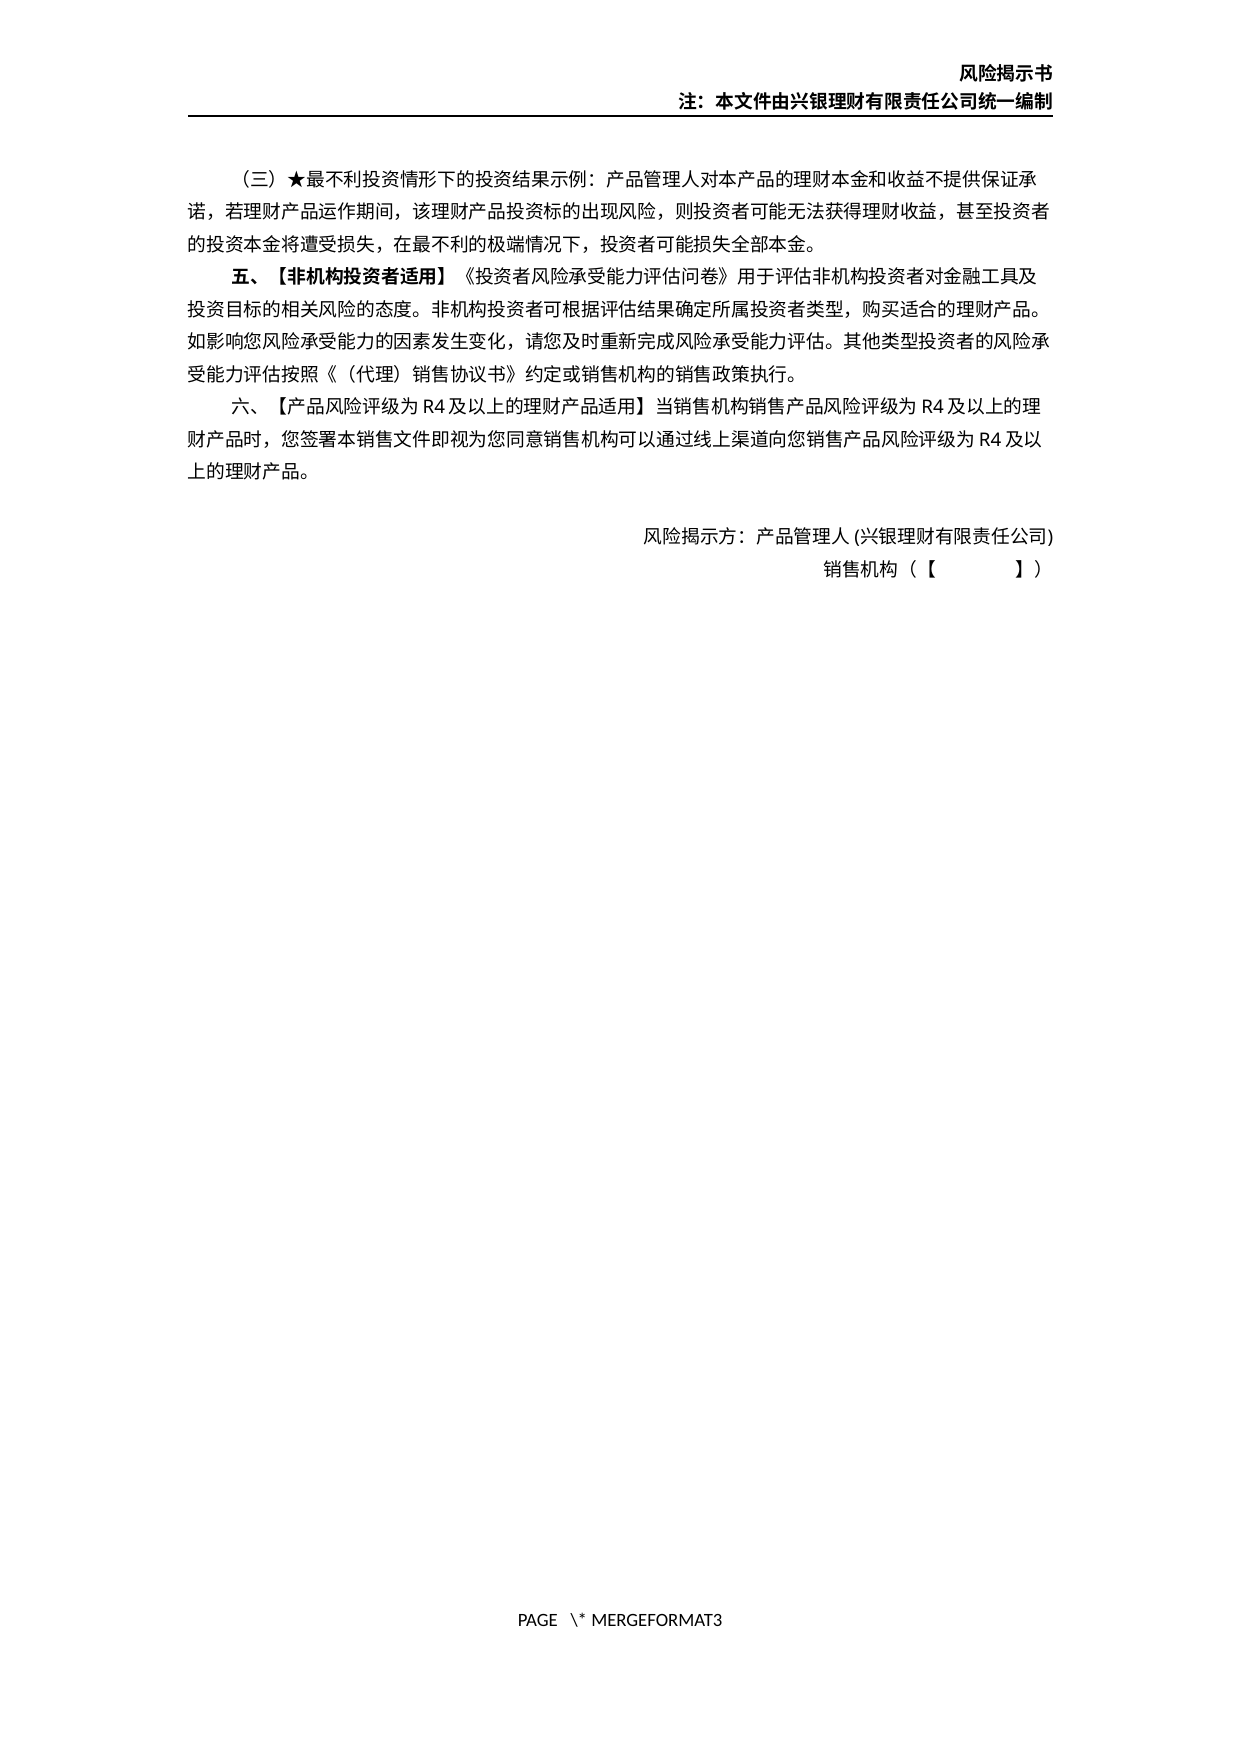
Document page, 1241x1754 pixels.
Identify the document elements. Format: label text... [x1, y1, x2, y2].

text 六、【产品风险评级为R4及以上的理财产品适用】当销售机构销售产品风险评级为R4及以上的理财产品时，您签署本销售文件即视为您同意销售机构可以通过线上渠道向您销售产品风险评级为R4及以上的理财产品。 [187, 389, 1053, 487]
text 五、【非机构投资者适用】《投资者风险承受能力评估问卷》用于评估非机构投资者对金融工具及投资目标的相关风险的态度。非机构投资者可根据评估结果确定所属投资者类型，购买适合的理财产品。如影响您风险承受能力的因素发生变化，请您及时重新完成风险承受能力评估。其他类型投资者的风险承受能力评估按照《（代理）销售协议书》约定或销售机构的销售政策执行。 [187, 259, 1053, 389]
text 风险揭示方：产品管理人 (兴银理财有限责任公司) [244, 519, 1053, 552]
text （三）★最不利投资情形下的投资结果示例：产品管理人对本产品的理财本金和收益不提供保证承诺，若理财产品运作期间，该理财产品投资标的出现风险，则投资者可能无法获得理财收益，甚至投资者的投资本金将遭受损失，在最不利的极端情况下，投资者可能损失全部本金。 [187, 162, 1053, 259]
text 销售机构（【 】） [244, 552, 1053, 584]
